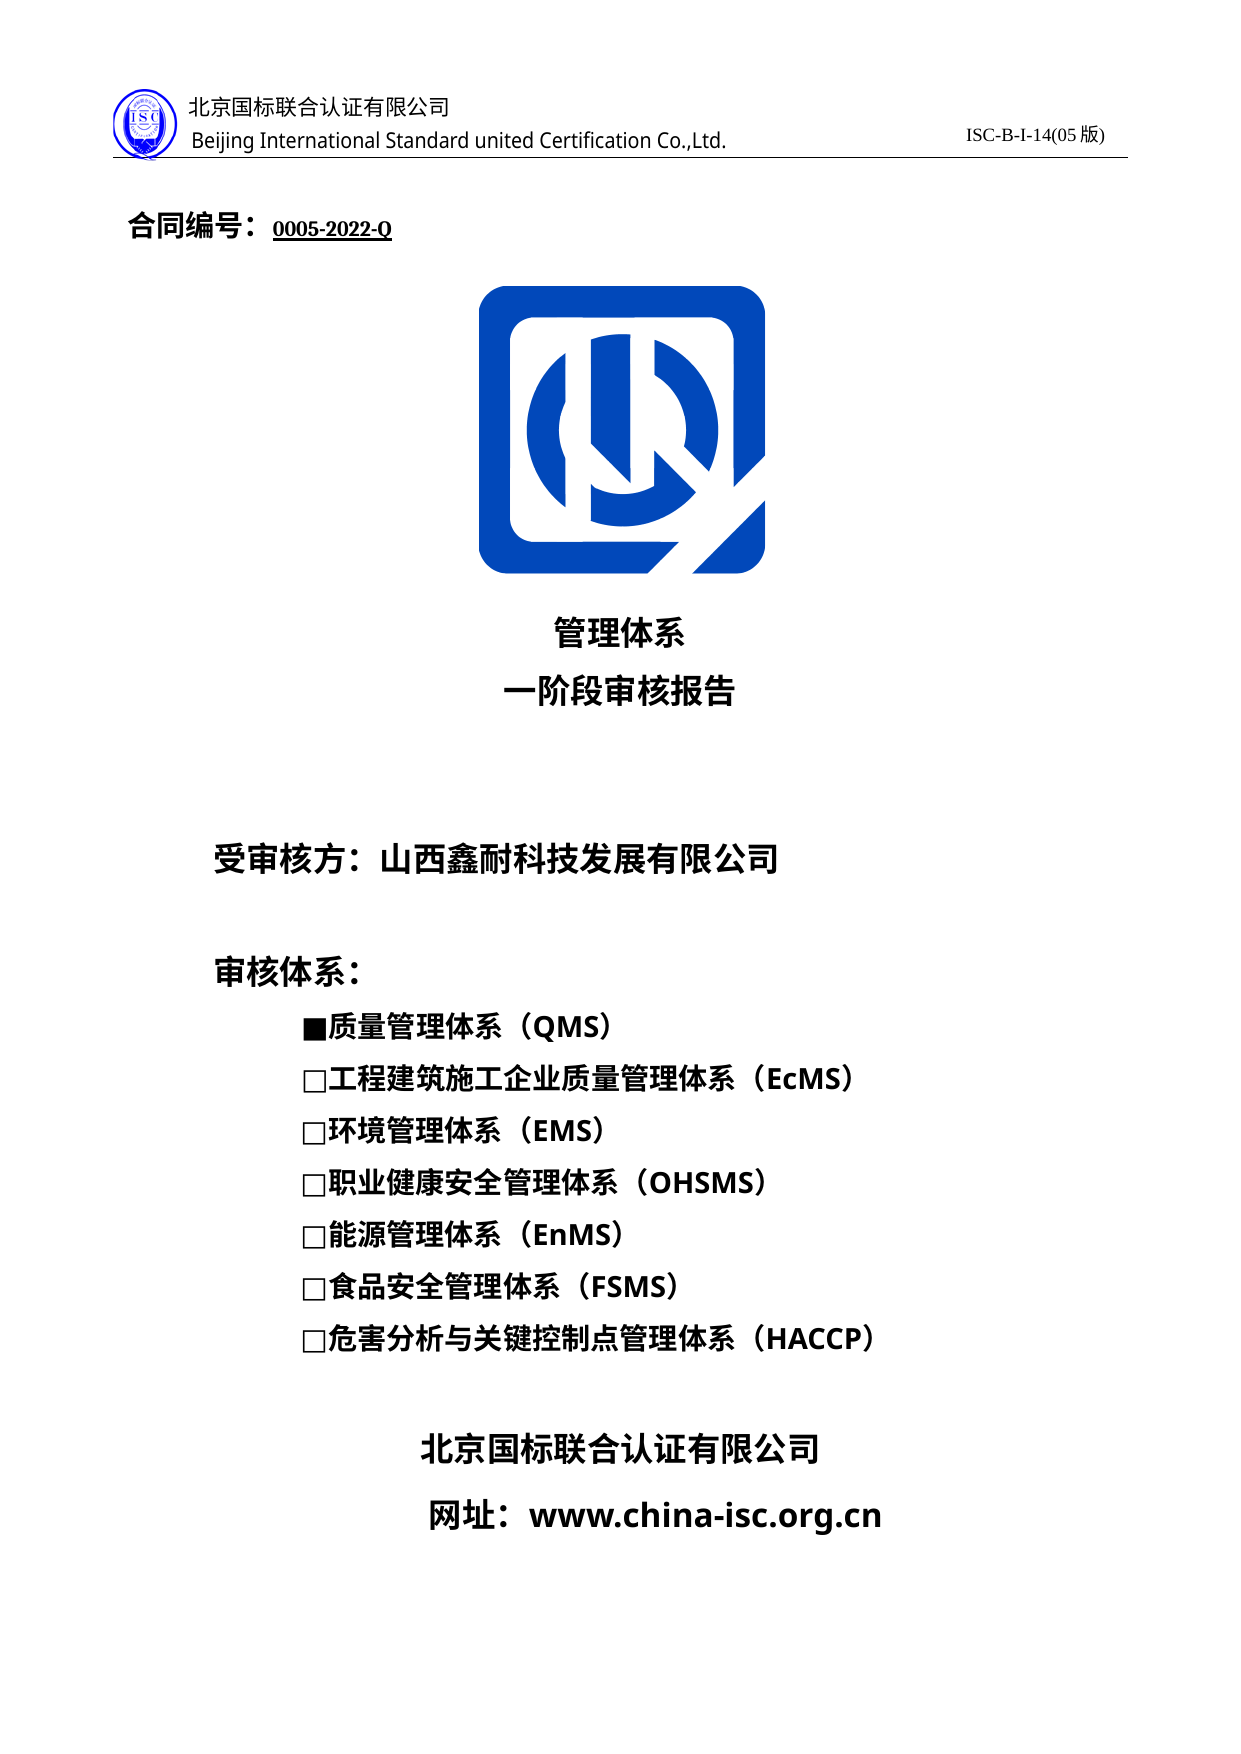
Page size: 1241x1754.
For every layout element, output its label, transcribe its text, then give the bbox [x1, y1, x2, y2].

picture [112, 89, 180, 161]
subtitle 合同编号：0005-2022-Q [112, 191, 1128, 256]
text 管理体系 [112, 606, 1128, 655]
text ■质量管理体系（QMS） [112, 1003, 1128, 1046]
text □职业健康安全管理体系（OHSMS） [112, 1160, 1128, 1202]
text □环境管理体系（EMS） [112, 1108, 1128, 1150]
text □食品安全管理体系（FSMS） [112, 1264, 1128, 1306]
text 一阶段审核报告 [112, 664, 1128, 713]
text □危害分析与关键控制点管理体系（HACCP） [112, 1316, 1128, 1358]
picture [479, 286, 766, 574]
text 网址：www.china-isc.org.cn [112, 1481, 1128, 1546]
text 受审核方：山西鑫耐科技发展有限公司 [112, 832, 1128, 881]
text □工程建筑施工企业质量管理体系（EcMS） [112, 1056, 1128, 1098]
text 北京国标联合认证有限公司 [112, 1423, 1128, 1471]
text □能源管理体系（EnMS） [112, 1212, 1128, 1254]
text 审核体系： [112, 946, 1128, 994]
